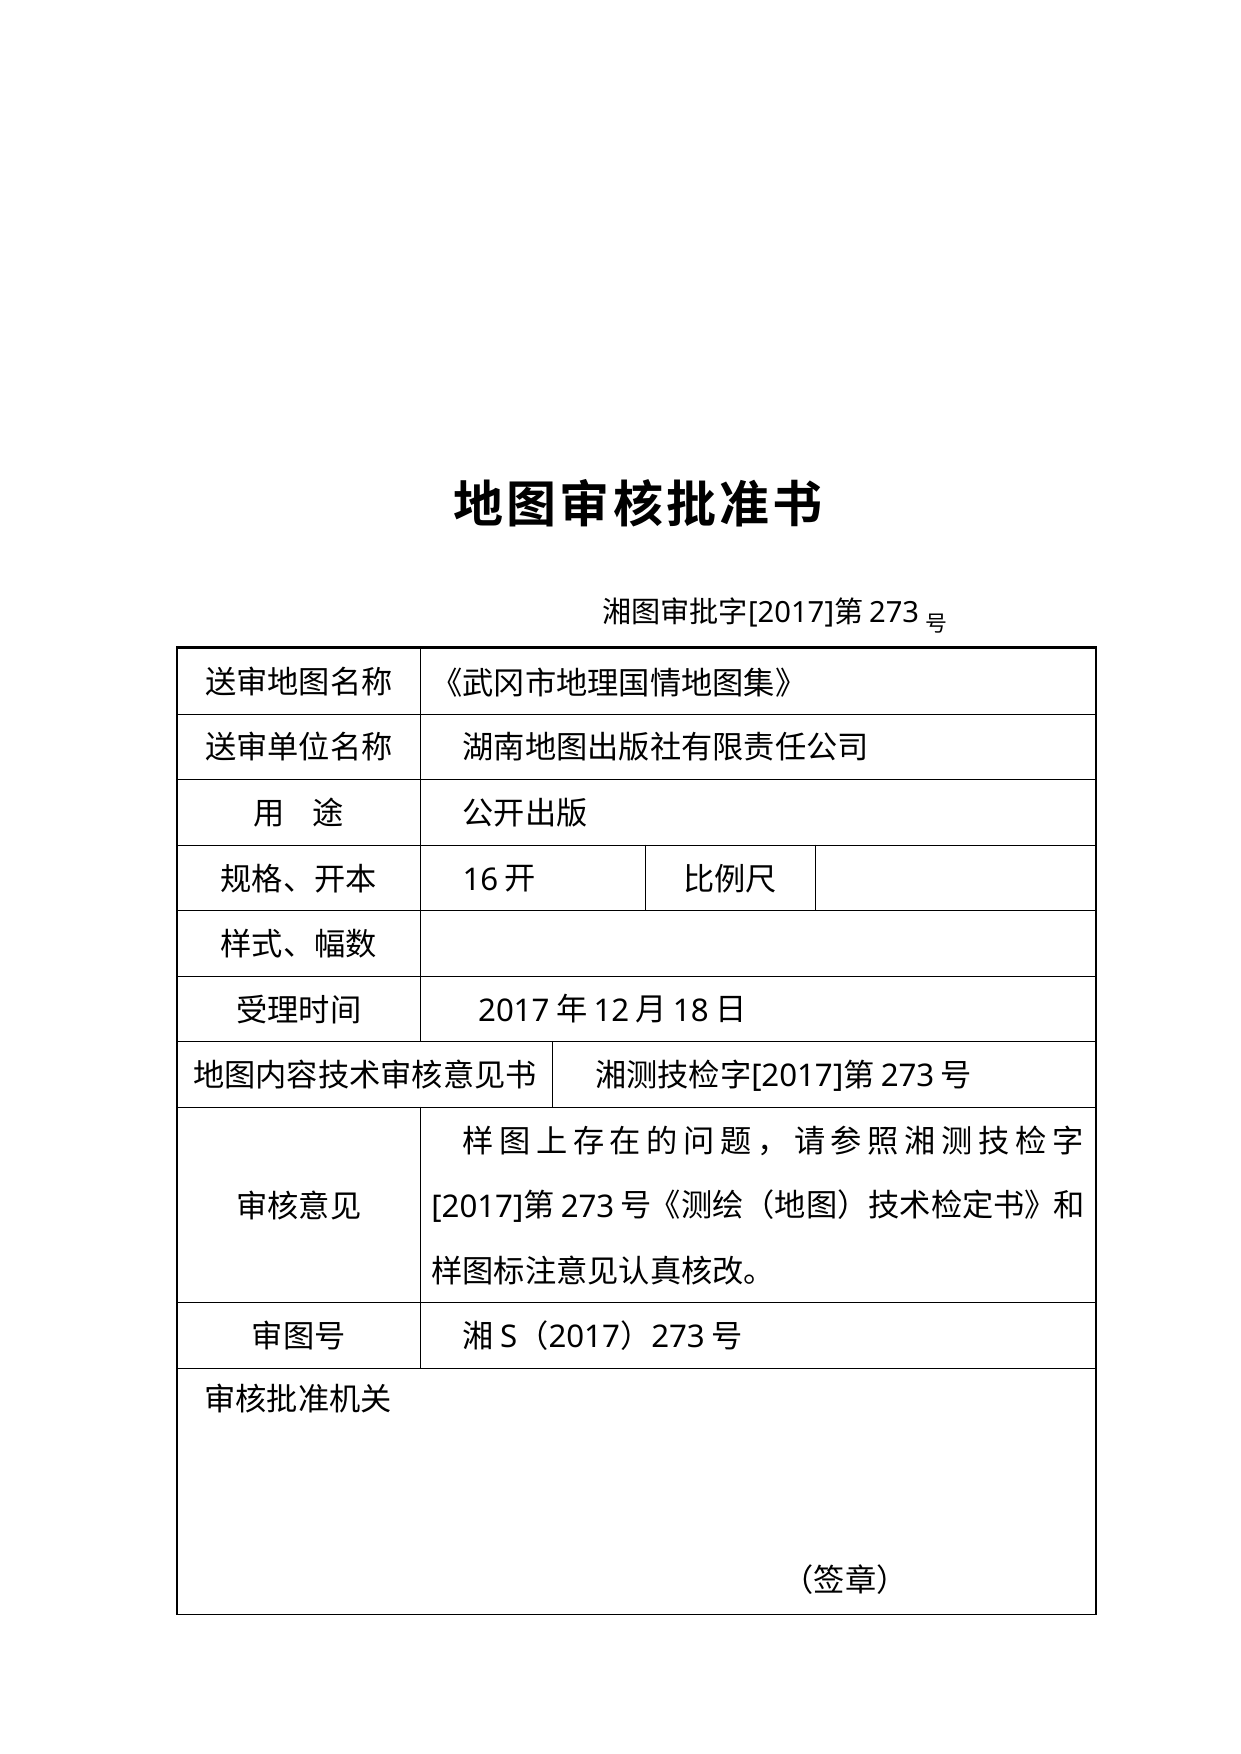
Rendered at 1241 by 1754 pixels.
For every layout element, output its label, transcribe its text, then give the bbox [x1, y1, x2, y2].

table_cell 规格、开本 [178, 846, 420, 910]
table_cell 审核意见 [178, 1108, 420, 1302]
table_cell 比例尺 [646, 846, 815, 910]
table_cell 湘测技检字[2017]第273号 [553, 1042, 1095, 1107]
table_cell 审图号 [178, 1303, 420, 1368]
table_cell 样式、幅数 [178, 911, 420, 976]
table_cell 送审单位名称 [178, 715, 420, 779]
table_header 《武冈市地理国情地图集》 [421, 649, 1095, 713]
table_cell 用 途 [178, 780, 420, 844]
table_cell 地图内容技术审核意见书 [178, 1042, 552, 1107]
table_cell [178, 1369, 1095, 1606]
table_cell 2017年12月18日 [421, 977, 1095, 1041]
text 湘图审批字[2017]第273号 [177, 581, 1098, 646]
table_cell [421, 911, 1095, 976]
table_cell 湘S（2017）273号 [421, 1303, 1095, 1368]
table_cell 公开出版 [421, 780, 1095, 844]
text 地图审核批准书 [177, 451, 1098, 549]
table_cell 16开 [421, 846, 645, 910]
table_cell 受理时间 [178, 977, 420, 1041]
table_cell [816, 846, 1095, 910]
table_header 送审地图名称 [178, 649, 420, 713]
table_cell 湖南地图出版社有限责任公司 [421, 715, 1095, 779]
table_cell 样图上存在的问题，请参照湘测技检字[2017]第273号《测绘（地图）技术检定书》和样图标注意见认真核改。 [421, 1108, 1095, 1302]
